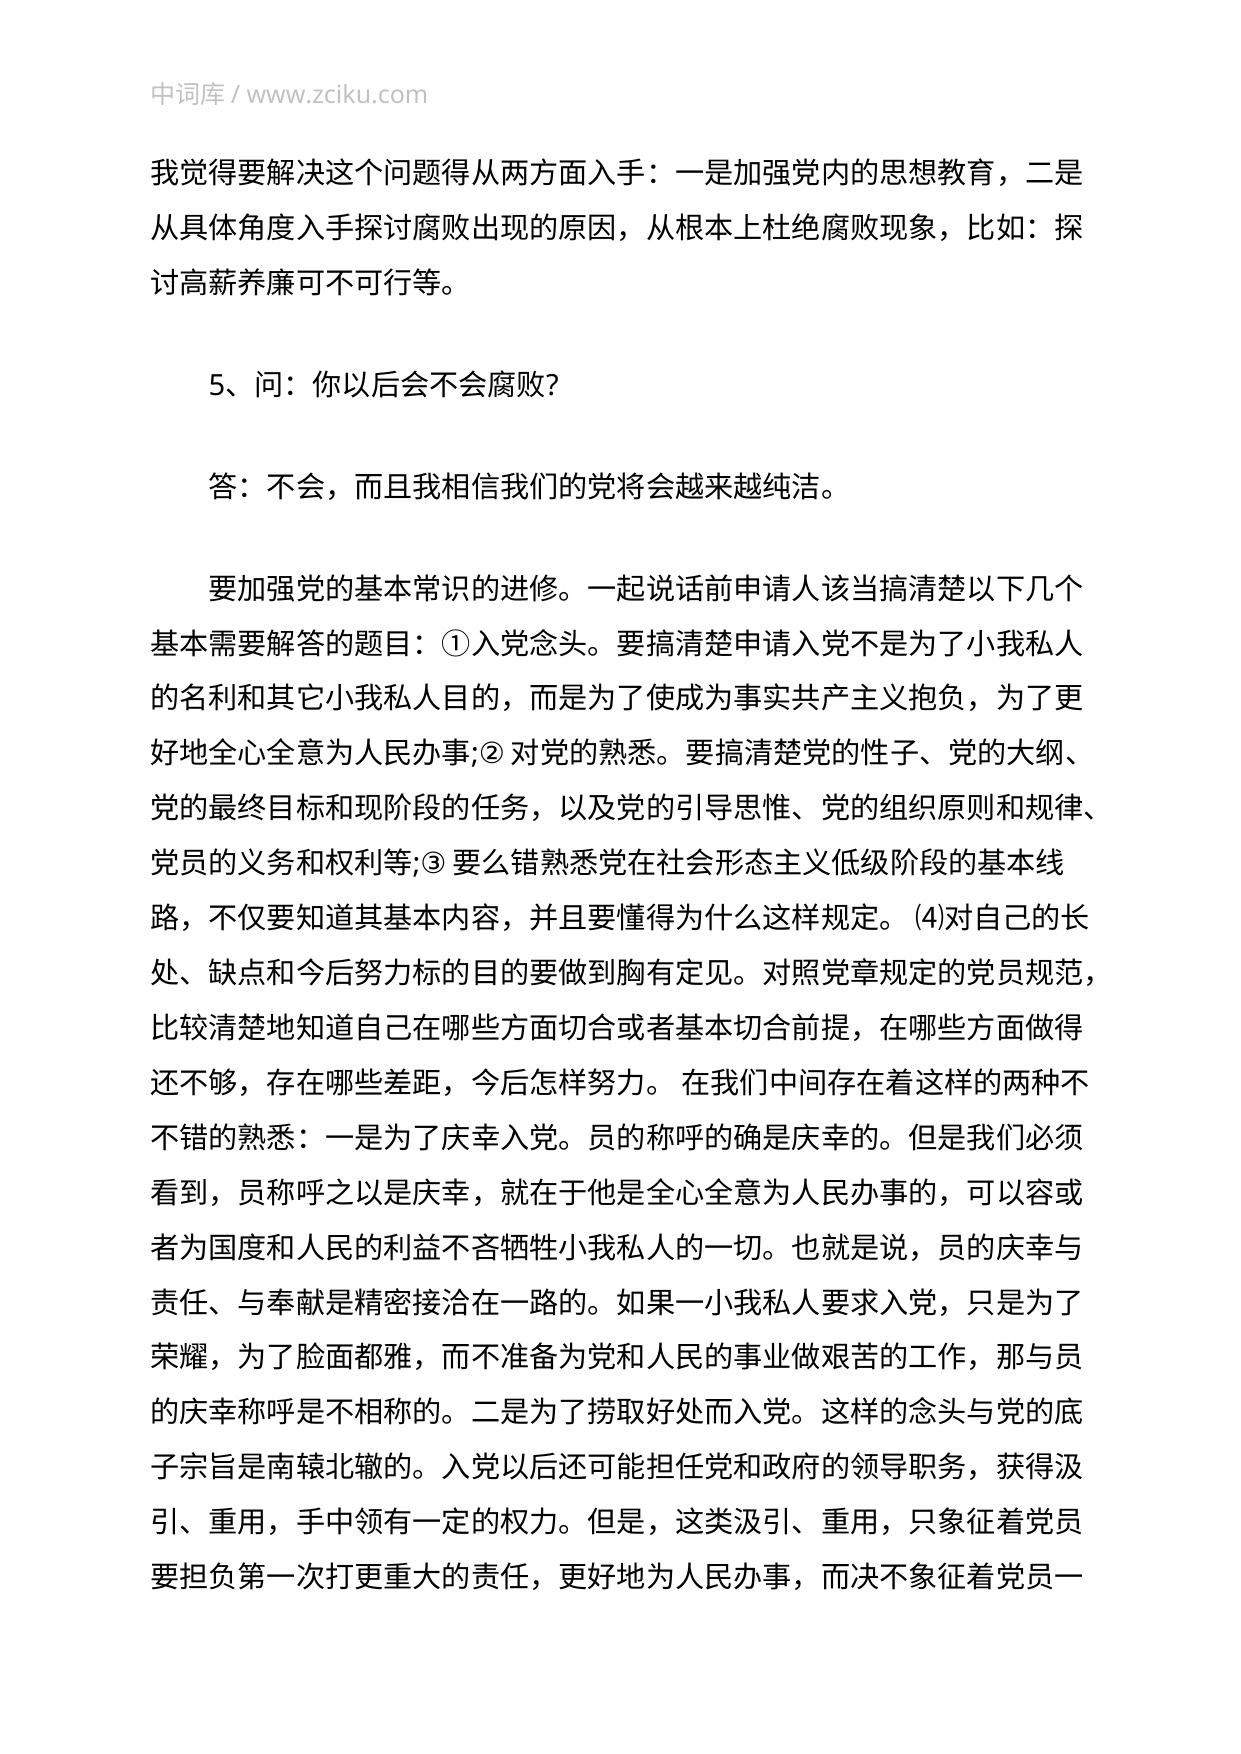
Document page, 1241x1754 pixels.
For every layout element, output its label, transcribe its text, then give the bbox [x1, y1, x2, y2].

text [150, 150, 1090, 302]
text 5、问：你以后会不会腐败? [150, 362, 1090, 404]
text 答：不会，而且我相信我们的党将会越来越纯洁。 [150, 463, 1090, 506]
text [150, 565, 1090, 1596]
